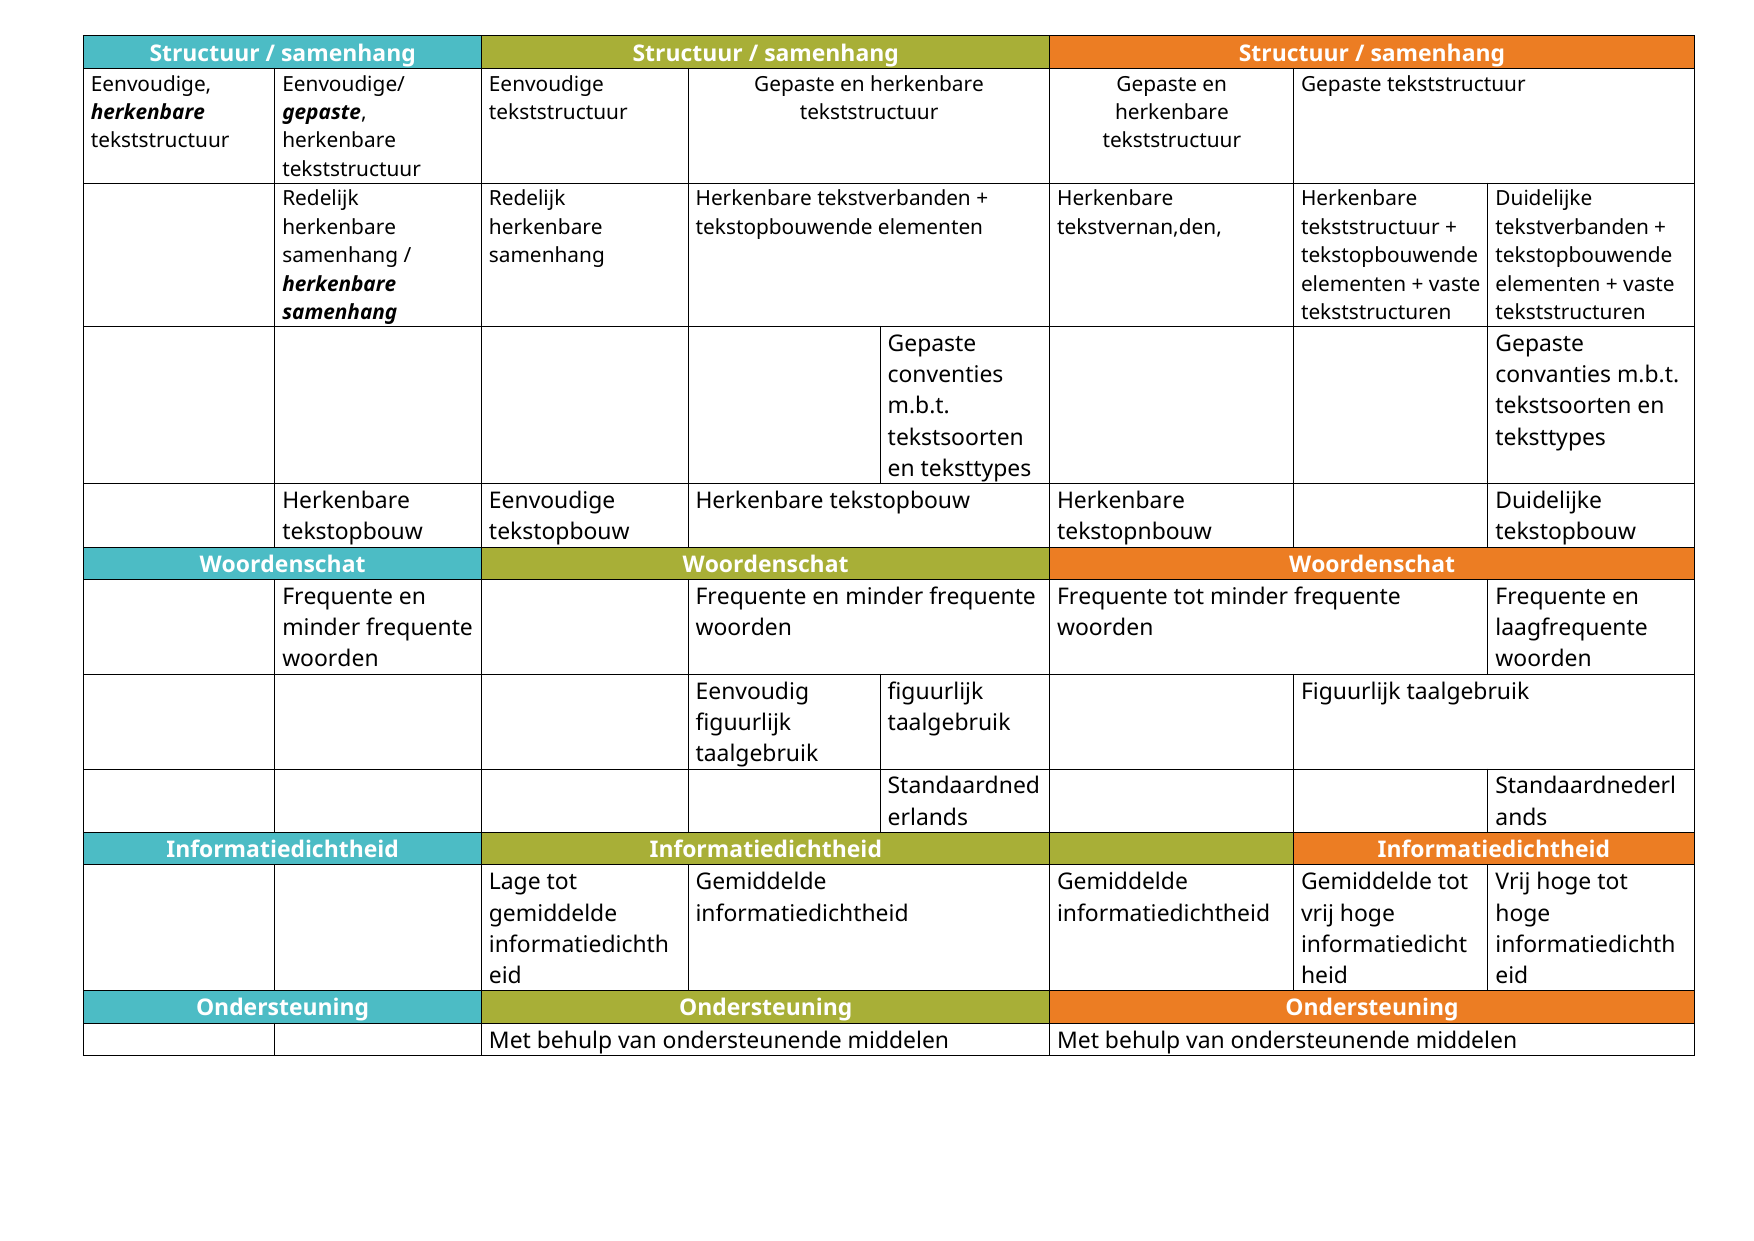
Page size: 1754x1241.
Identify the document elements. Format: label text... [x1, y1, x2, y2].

table_cell [1294, 770, 1487, 832]
table_cell Figuurlijk taalgebruik [1294, 675, 1694, 768]
table_cell [1050, 327, 1293, 483]
table_cell Frequente en minder frequente woorden [275, 580, 481, 674]
table_cell Herkenbare tekstvernan,den, [1050, 184, 1293, 326]
table_cell Herkenbare tekstopbouw [275, 484, 481, 547]
table_cell Gepaste conventies m.b.t. tekstsoorten en teksttypes [881, 327, 1049, 483]
table_cell Gemiddelde informatiedichtheid [689, 865, 1049, 990]
table_cell Gepaste convanties m.b.t. tekstsoorten en teksttypes [1488, 327, 1694, 483]
table_cell Herkenbare tekstopbouw [689, 484, 1049, 547]
table_cell Gemiddelde informatiedichtheid [1050, 865, 1293, 990]
table_header Structuur / samenhang [1050, 36, 1694, 68]
table_cell Herkenbare tekststructuur + tekstopbouwende elementen + vaste tekststructuren [1294, 184, 1487, 326]
table_cell Informatiedichtheid [84, 833, 481, 864]
table_cell figuurlijk taalgebruik [881, 675, 1049, 768]
table_cell Woordenschat [482, 548, 1049, 579]
table_cell Duidelijke tekstopbouw [1488, 484, 1694, 547]
table_cell [84, 327, 274, 483]
table_cell Woordenschat [1050, 548, 1694, 579]
table_cell [482, 770, 688, 832]
table_cell [482, 327, 688, 483]
table_cell Eenvoudige tekstopbouw [482, 484, 688, 547]
table_cell [84, 675, 274, 768]
table_cell Gepaste en herkenbare tekststructuur [1050, 69, 1293, 182]
table_cell [275, 770, 481, 832]
table_cell Eenvoudige, herkenbare tekststructuur [84, 69, 274, 182]
table_cell [482, 580, 688, 674]
table_cell Met behulp van ondersteunende middelen [482, 1024, 1049, 1055]
table_cell Frequente en laagfrequente woorden [1488, 580, 1694, 674]
table_cell Frequente en minder frequente woorden [689, 580, 1049, 674]
table_cell [482, 675, 688, 768]
table_cell Standaardnederlands [881, 770, 1049, 832]
table_cell Informatiedichtheid [482, 833, 1049, 864]
table_cell [1294, 484, 1487, 547]
table_cell [275, 327, 481, 483]
table_cell [84, 770, 274, 832]
table_cell Redelijk herkenbare samenhang [482, 184, 688, 326]
table_cell [1050, 833, 1293, 864]
table_cell Herkenbare tekstopnbouw [1050, 484, 1293, 547]
table_cell Gepaste tekststructuur [1294, 69, 1694, 182]
table_cell [84, 484, 274, 547]
table_cell [84, 580, 274, 674]
table_cell Met behulp van ondersteunende middelen [1050, 1024, 1694, 1055]
table_cell [275, 1024, 481, 1055]
table_cell Redelijk herkenbare samenhang / herkenbare samenhang [275, 184, 481, 326]
table_cell [689, 770, 880, 832]
table_cell Vrij hoge tot hoge informatiedichtheid [1488, 865, 1694, 990]
table_cell [275, 865, 481, 990]
table_cell [689, 327, 880, 483]
table_header Structuur / samenhang [84, 36, 481, 68]
table_cell Ondersteuning [1050, 991, 1694, 1023]
table_cell Duidelijke tekstverbanden + tekstopbouwende elementen + vaste tekststructuren [1488, 184, 1694, 326]
table_cell [84, 1024, 274, 1055]
table_cell [84, 865, 274, 990]
table_cell Herkenbare tekstverbanden + tekstopbouwende elementen [689, 184, 1049, 326]
table_cell [1050, 770, 1293, 832]
table_cell Ondersteuning [84, 991, 481, 1023]
table_cell Gemiddelde tot vrij hoge informatiedichtheid [1294, 865, 1487, 990]
table_cell Standaardnederlands [1488, 770, 1694, 832]
table_cell [1294, 327, 1487, 483]
table_cell Lage tot gemiddelde informatiedichtheid [482, 865, 688, 990]
table_cell Woordenschat [84, 548, 481, 579]
table_cell Informatiedichtheid [1294, 833, 1694, 864]
table_cell [275, 675, 481, 768]
table_cell [84, 184, 274, 326]
table_cell Frequente tot minder frequente woorden [1050, 580, 1487, 674]
table_header Structuur / samenhang [482, 36, 1049, 68]
table_cell Eenvoudige/gepaste, herkenbare tekststructuur [275, 69, 481, 182]
table_cell Gepaste en herkenbare tekststructuur [689, 69, 1049, 182]
table_cell Eenvoudig figuurlijk taalgebruik [689, 675, 880, 768]
table_cell Ondersteuning [482, 991, 1049, 1023]
table_cell Eenvoudige tekststructuur [482, 69, 688, 182]
table_cell [1050, 675, 1293, 768]
